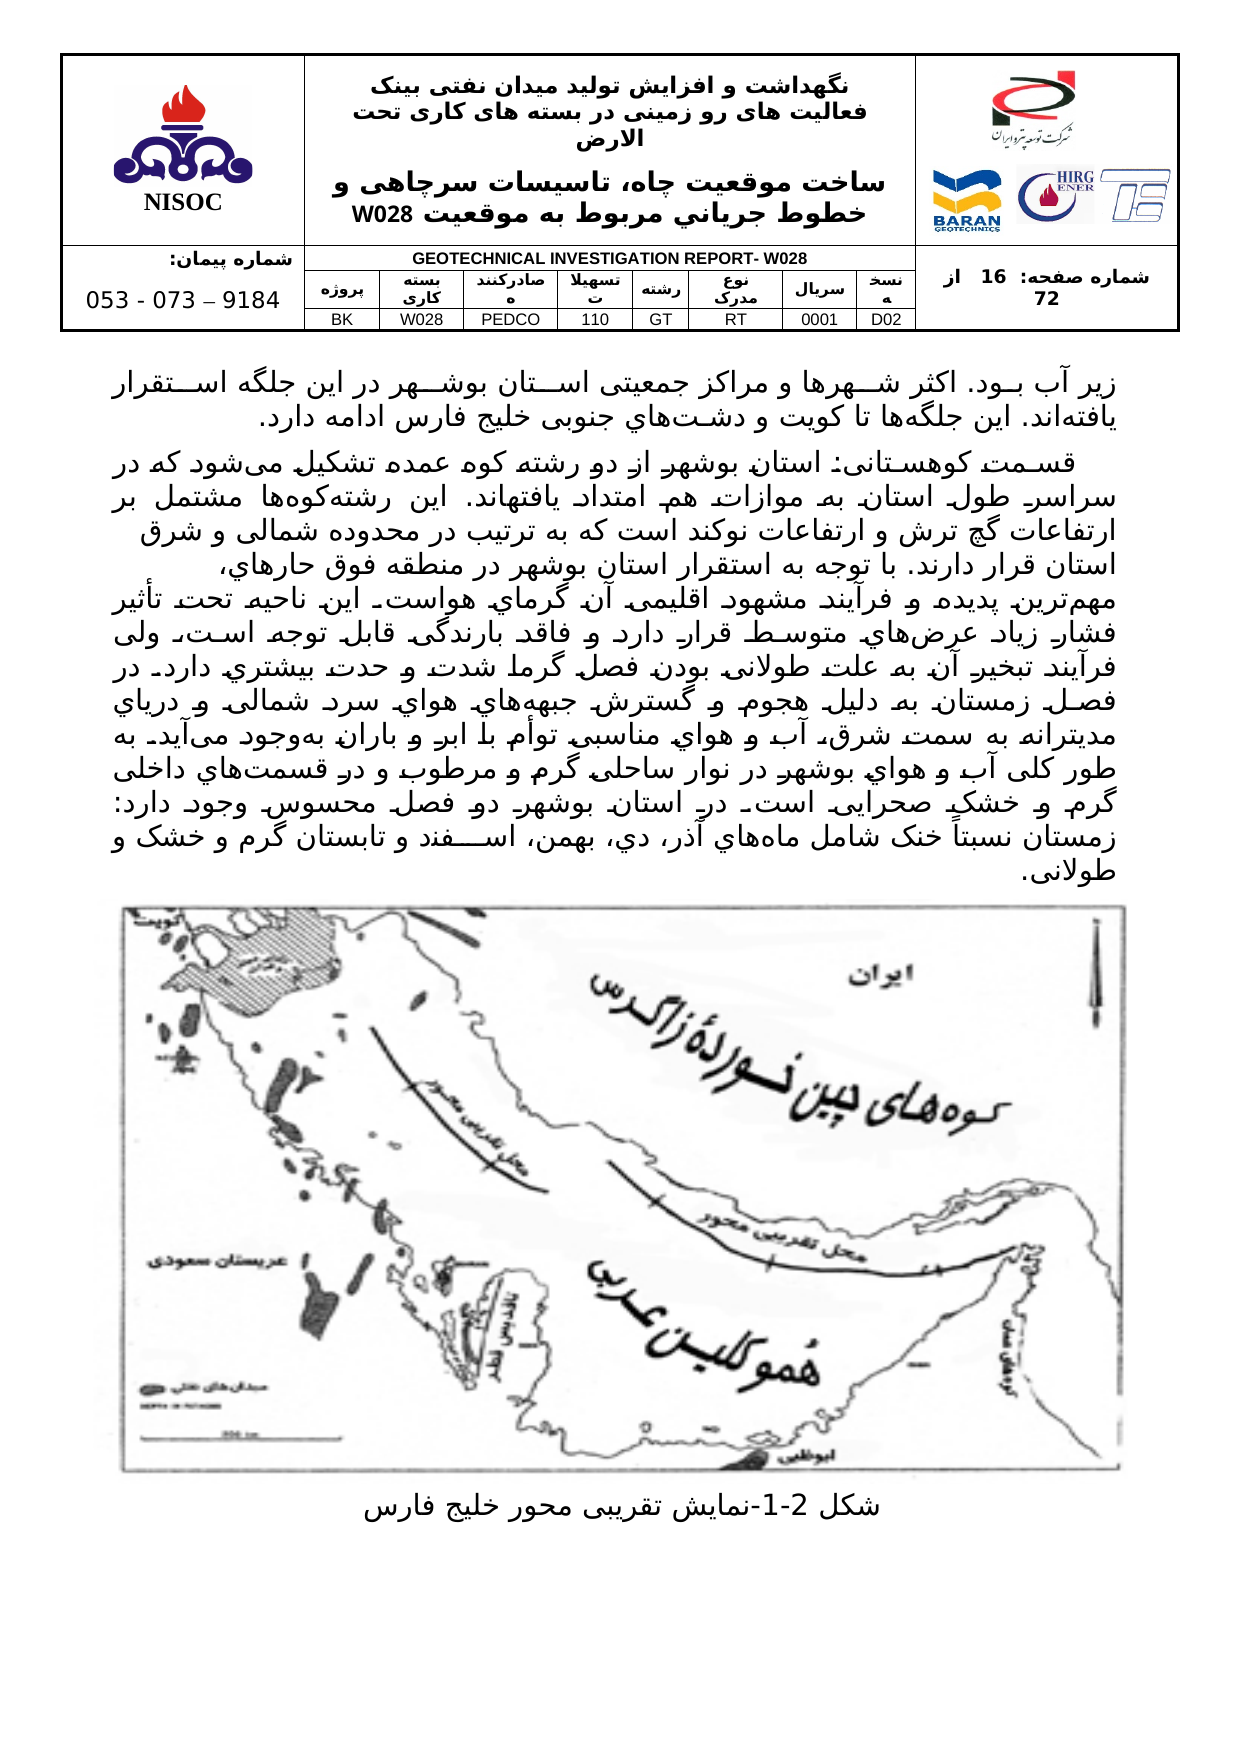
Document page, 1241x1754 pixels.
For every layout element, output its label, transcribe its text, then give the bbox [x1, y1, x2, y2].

picture [991, 70, 1076, 151]
picture [93, 899, 1128, 1484]
picture [1016, 164, 1094, 224]
text ﻗﺴـﻤﺖ ﮐﻮﻫﺴـﺘﺎﻧﯽ: اﺳﺘﺎن بوشهر از دو رﺷﺘﻪ ﮐﻮه ﻋﻤﺪه ﺗﺸﮑﯿﻞ ﻣﯽﺷﻮد ﮐﻪ در ﺳﺮاﺳﺮ ﻃﻮل اﺳﺘﺎن ﺑﻪ ﻣﻮازات ﻫﻢ امتداد یافتهاند. اﯾﻦ رﺷﺘﻪﮐﻮهﻫﺎ ﻣﺸﺘﻤﻞ ﺑﺮ ارﺗﻔﺎﻋﺎت ﮔﭻ ﺗﺮش و ارﺗﻔﺎﻋﺎت ﻧﻮﮐﻨﺪ اﺳﺖ ﮐﻪ ﺑﻪ ﺗﺮﺗﯿﺐ در ﻣﺤﺪوده ﺷﻤﺎﻟﯽ و ﺷﺮق اﺳﺘﺎن ﻗﺮار دارﻧﺪ. ﺑﺎ ﺗﻮﺟﻪ ﺑﻪ اﺳﺘﻘﺮار اﺳﺘﺎن ﺑﻮﺷﻬﺮ در ﻣﻨﻄﻘﻪ ﻓﻮق ﺣﺎرهاي، ﻣﻬﻢﺗﺮﯾﻦ ﭘﺪﯾﺪه و ﻓﺮآﯾﻨﺪ ﻣﺸﻬﻮد اﻗﻠﯿﻤﯽ آن ﮔﺮﻣﺎي هواست. اﯾﻦ ﻧﺎﺣﯿﻪ ﺗﺤﺖ ﺗﺄﺛﯿﺮ ﻓﺸﺎر زﯾﺎد ﻋﺮضﻫﺎي ﻣﺘﻮﺳـﻂ ﻗﺮار دارد و ﻓﺎﻗﺪ ﺑﺎرﻧﺪﮔﯽ ﻗﺎﺑﻞ ﺗﻮﺟﻪ اﺳـﺖ، وﻟﯽ ﻓﺮآﯾﻨﺪ ﺗﺒﺨﯿﺮ آن ﺑﻪ ﻋﻠﺖ ﻃﻮﻻﻧﯽ ﺑﻮدن ﻓﺼﻞ ﮔﺮﻣﺎ ﺷﺪت و ﺣﺪت ﺑﯿﺸﺘﺮي دارد. در ﻓﺼـﻞ زﻣﺴﺘﺎن ﺑﻪ دﻟﯿﻞ ﻫﺠﻮم و ﮔﺴﺘﺮش جبههﻫﺎي ﻫﻮاي ﺳﺮد ﺷﻤﺎﻟﯽ و درﯾﺎي ﻣﺪﯾﺘﺮاﻧﻪ ﺑﻪ ﺳﻤﺖ ﺷﺮق، آب و ﻫﻮاي ﻣﻨﺎﺳﺒﯽ ﺗﻮأم ﺑﺎ اﺑﺮ و ﺑﺎران ﺑﻪوﺟﻮد ﻣﯽآﯾﺪ. ﺑﻪ ﻃﻮر ﮐﻠﯽ آب و ﻫﻮاي ﺑﻮﺷﻬﺮ در ﻧﻮار ﺳﺎﺣﻠﯽ ﮔﺮم و ﻣﺮﻃﻮب و در ﻗﺴﻤﺖﻫﺎي داﺧﻠﯽ ﮔﺮم و ﺧﺸﮏ ﺻﺤﺮاﯾﯽ است. در اﺳﺘﺎن ﺑﻮﺷﻬﺮ دو ﻓﺼﻞ ﻣﺤﺴﻮس وﺟﻮد دارد: زﻣﺴﺘﺎن ﻧﺴﺒﺘﺎً ﺧﻨﮏ ﺷﺎﻣﻞ ﻣﺎهﻫﺎي آذر، دي، ﺑﻬﻤﻦ، اﺳـﻔﻨد و ﺗﺎﺑﺴﺘﺎن ﮔﺮم و ﺧﺸﮏ و ﻃﻮﻻﻧﯽ. [112, 446, 1117, 887]
picture [113, 85, 253, 187]
text شکل 2-1-نمایش تقریبی محور خلیج فارس [112, 1488, 1132, 1522]
picture [928, 166, 1004, 236]
